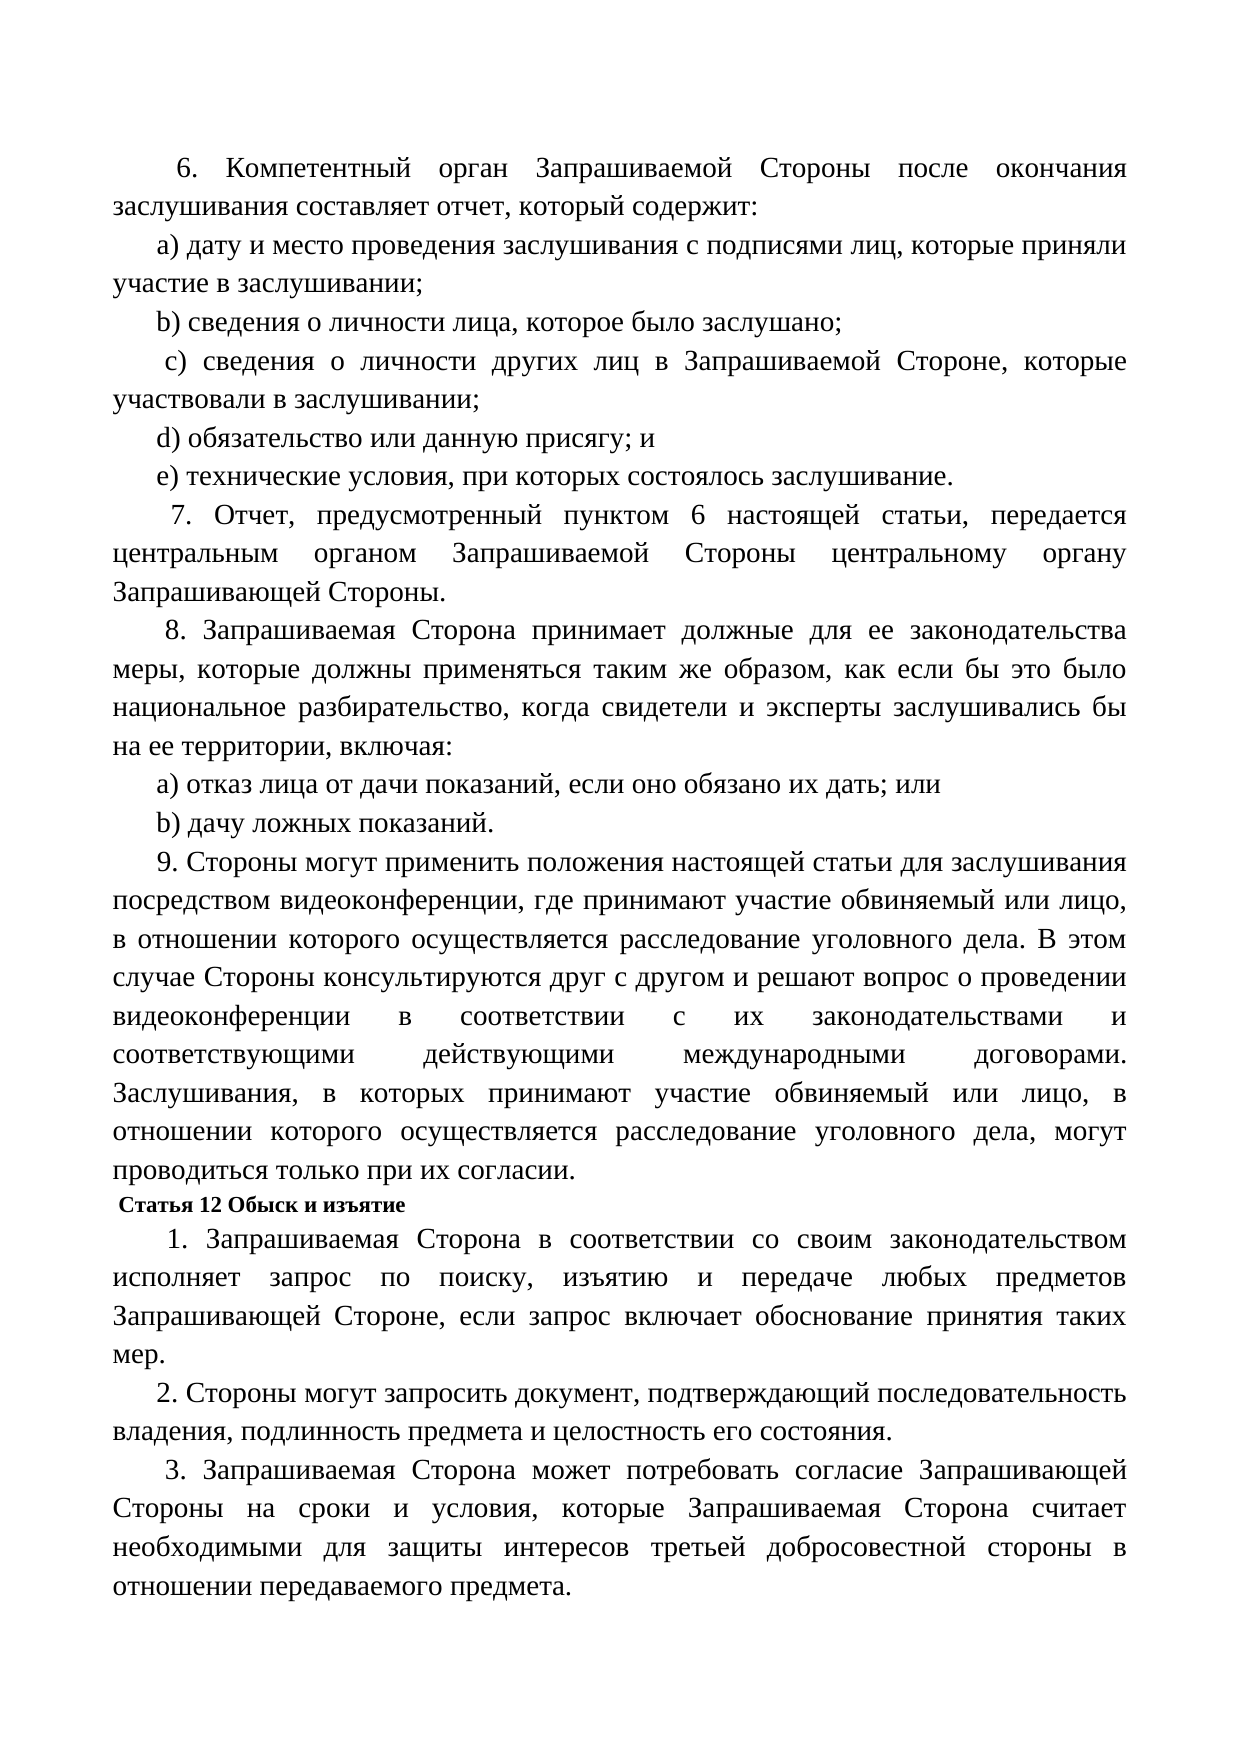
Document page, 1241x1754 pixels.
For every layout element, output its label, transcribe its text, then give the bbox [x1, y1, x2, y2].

text a) отказ лица от дачи показаний, если оно обязано их дать; или [112, 767, 1128, 800]
text c) сведения о личности других лиц в Запрашиваемой Стороне, которые участвовали в заслушивании; [112, 343, 1128, 415]
text b) сведения о личности лица, которое было заслушано; [112, 304, 1128, 338]
text e) технические условия, при которых состоялось заслушивание. [112, 458, 1128, 492]
text a) дату и место проведения заслушивания с подписями лиц, которые приняли участие в заслушивании; [112, 227, 1128, 299]
text b) дачу ложных показаний. [112, 805, 1128, 839]
text 9. Стороны могут применить положения настоящей статьи для заслушивания посредством видеоконференции, где принимают участие обвиняемый или лицо, в отношении которого осуществляется расследование уголовного дела. В этом случае Стороны консультируются друг с другом и решают вопрос о проведении видеоконференции в соответствии с их законодательствами и соответствующими действующими международными договорами. Заслушивания, в которых принимают участие обвиняемый или лицо, в отношении которого осуществляется расследование уголовного дела, могут проводиться только при их согласии. [112, 844, 1128, 1186]
text 7. Отчет, предусмотренный пунктом 6 настоящей статьи, передается центральным органом Запрашиваемой Стороны центральному органу Запрашивающей Стороны. [112, 497, 1128, 607]
text Статья 12 Обыск и изъятие [112, 1191, 1128, 1217]
text 8. Запрашиваемая Сторона принимает должные для ее законодательства меры, которые должны применяться таким же образом, как если бы это было национальное разбирательство, когда свидетели и эксперты заслушивались бы на ее территории, включая: [112, 612, 1128, 762]
text 6. Компетентный орган Запрашиваемой Стороны после окончания заслушивания составляет отчет, который содержит: [112, 150, 1128, 222]
text 2. Стороны могут запросить документ, подтверждающий последовательность владения, подлинность предмета и целостность его состояния. [112, 1375, 1128, 1447]
text 1. Запрашиваемая Сторона в соответствии со своим законодательством исполняет запрос по поиску, изъятию и передаче любых предметов Запрашивающей Стороне, если запрос включает обоснование принятия таких мер. [112, 1221, 1128, 1370]
text d) обязательство или данную присягу; и [112, 420, 1128, 453]
text 3. Запрашиваемая Сторона может потребовать согласие Запрашивающей Стороны на сроки и условия, которые Запрашиваемая Сторона считает необходимыми для защиты интересов третьей добросовестной стороны в отношении передаваемого предмета. [112, 1452, 1128, 1601]
